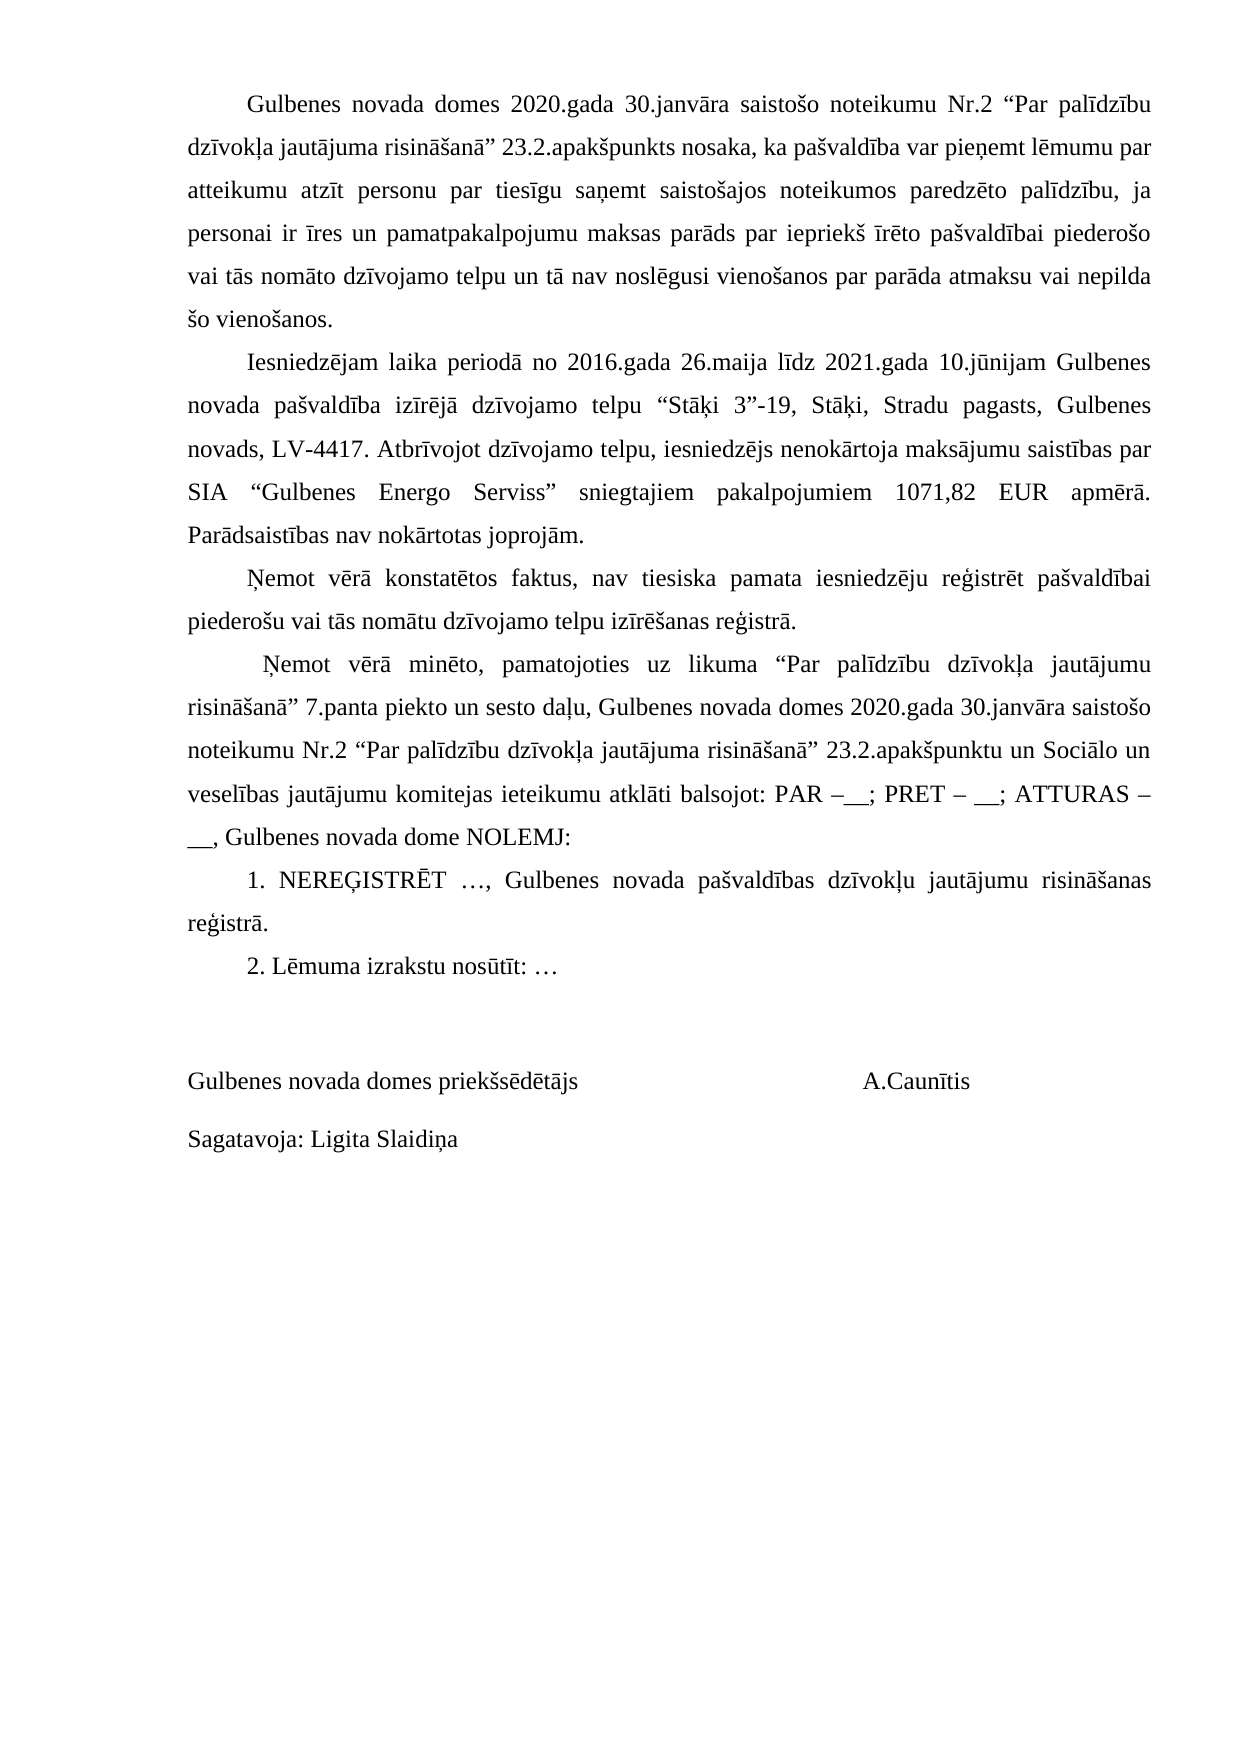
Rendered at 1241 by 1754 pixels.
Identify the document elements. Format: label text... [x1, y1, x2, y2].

text Sagatavoja: Ligita Slaidiņa [187, 1124, 1152, 1152]
text 1. NEREĢISTRĒT …, Gulbenes novada pašvaldības dzīvokļu jautājumu risināšanas reģistrā. [187, 865, 1152, 937]
text Gulbenes novada domes 2020.gada 30.janvāra saistošo noteikumu Nr.2 “Par palīdzību dzīvokļa jautājuma risināšanā” 23.2.apakšpunkts nosaka, ka pašvaldība var pieņemt lēmumu par atteikumu atzīt personu par tiesīgu saņemt saistošajos noteikumos paredzēto palīdzību, ja personai ir īres un pamatpakalpojumu maksas parāds par iepriekš īrēto pašvaldībai piederošo vai tās nomāto dzīvojamo telpu un tā nav noslēgusi vienošanos par parāda atmaksu vai nepilda šo vienošanos. [187, 274, 1152, 333]
text 2. Lēmuma izrakstu nosūtīt: … [187, 951, 1152, 980]
text Ņemot vērā minēto, pamatojoties uz likuma “Par palīdzību dzīvokļa jautājumu risināšanā” 7.panta piekto un sesto daļu, Gulbenes novada domes 2020.gada 30.janvāra saistošo noteikumu Nr.2 “Par palīdzību dzīvokļa jautājuma risināšanā” 23.2.apakšpunktu un Sociālo un veselības jautājumu komitejas ieteikumu atklāti balsojot: PAR –__; PRET – __; ATTURAS – __, Gulbenes novada dome NOLEMJ: [187, 649, 1152, 851]
text Gulbenes novada domes 2020.gada 30.janvāra saistošo noteikumu Nr.2 “Par palīdzību dzīvokļa jautājuma risināšanā” 23.2.apakšpunkts nosaka, ka pašvaldība var pieņemt lēmumu par atteikumu atzīt personu par tiesīgu saņemt saistošajos noteikumos paredzēto palīdzību, ja personai ir īres un pamatpakalpojumu maksas parāds par iepriekš īrēto pašvaldībai piederošo vai tās nomāto dzīvojamo telpu un tā nav noslēgusi vienošanos par parāda atmaksu vai nepilda šo vienošanos. [187, 89, 1152, 273]
text Iesniedzējam laika periodā no 2016.gada 26.maija līdz 2021.gada 10.jūnijam Gulbenes novada pašvaldība izīrējā dzīvojamo telpu “Stāķi 3”-19, Stāķi, Stradu pagasts, Gulbenes novads, LV-4417. Atbrīvojot dzīvojamo telpu, iesniedzējs nenokārtoja maksājumu saistības par SIA “Gulbenes Energo Serviss” sniegtajiem pakalpojumiem 1071,82 EUR apmērā. Parādsaistības nav nokārtotas joprojām. [187, 347, 1152, 549]
text Gulbenes novada domes priekšsēdētājs A.Caunītis [187, 1066, 1152, 1095]
text Ņemot vērā konstatētos faktus, nav tiesiska pamata iesniedzēju reģistrēt pašvaldībai piederošu vai tās nomātu dzīvojamo telpu izīrēšanas reģistrā. [187, 563, 1152, 635]
